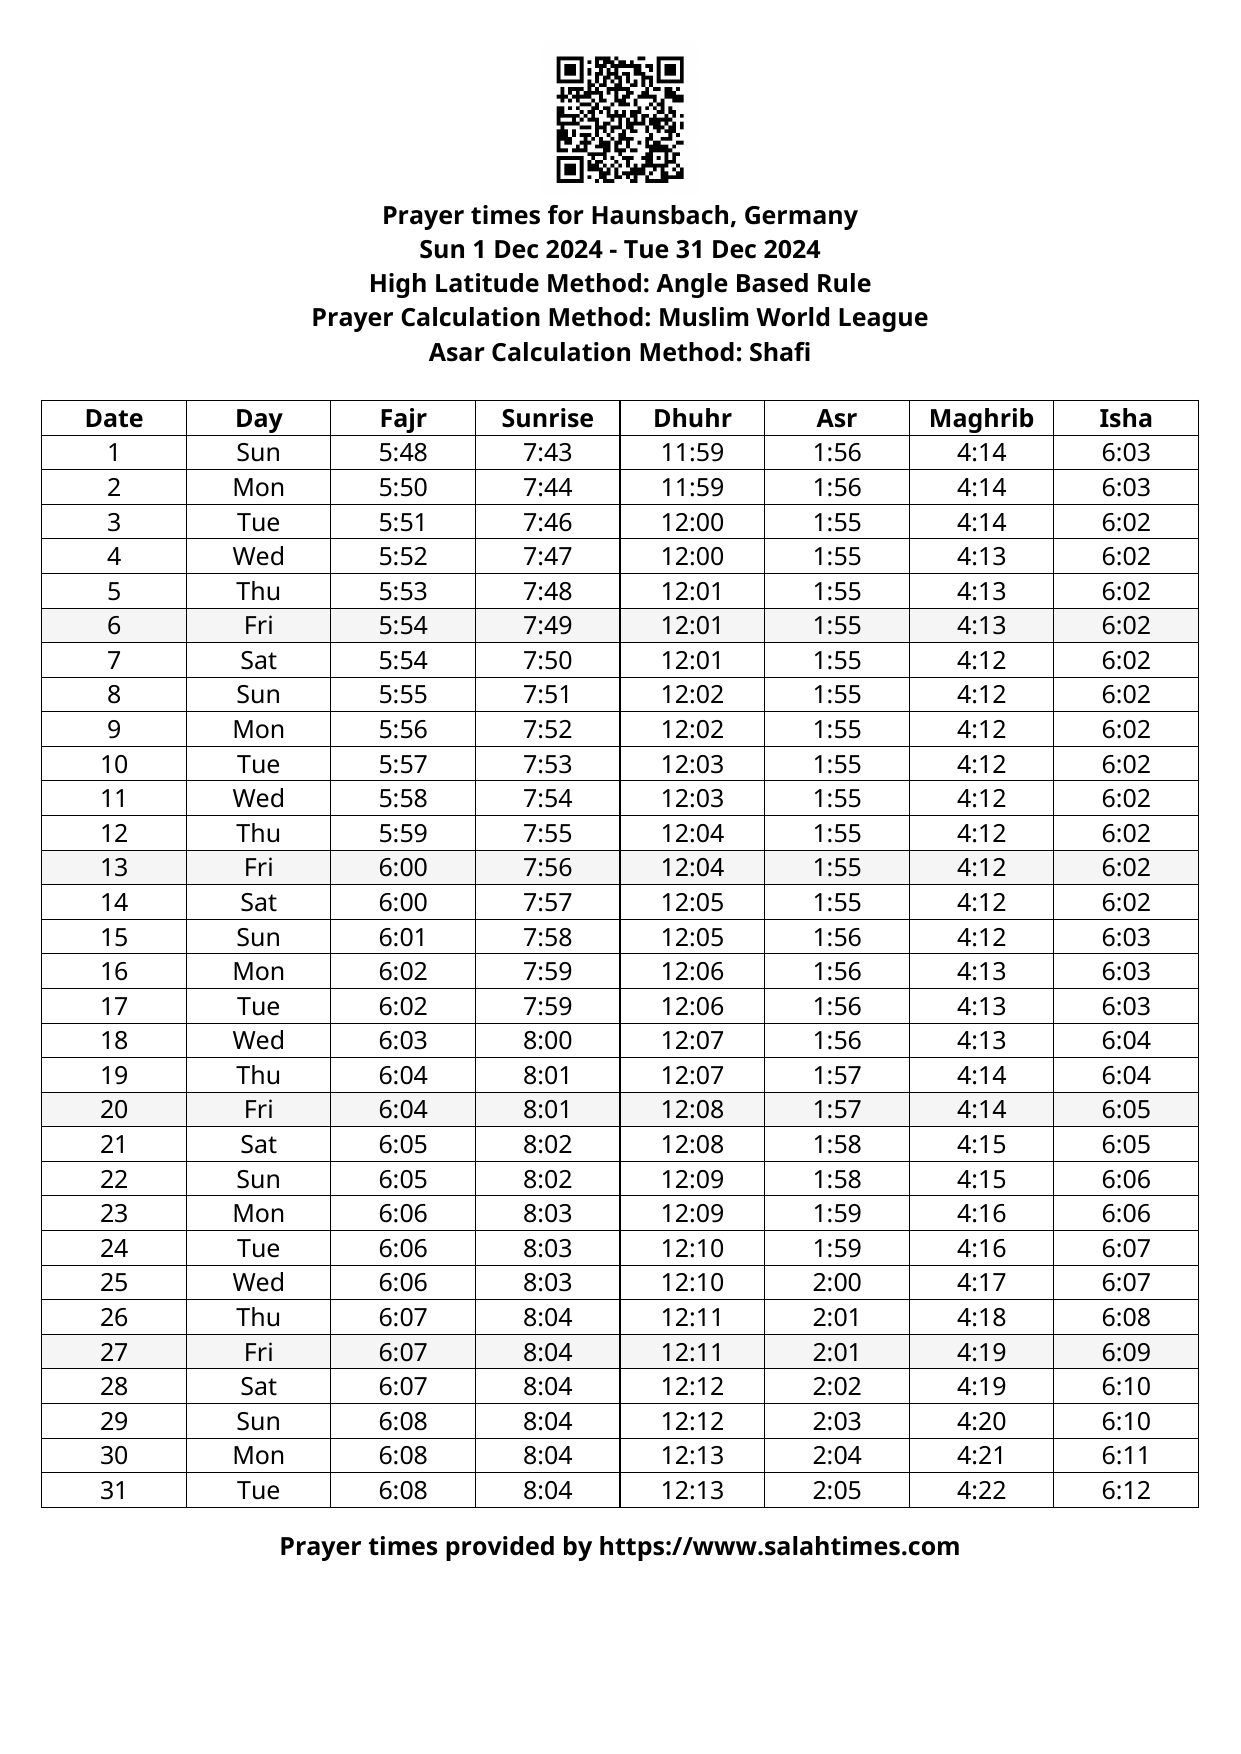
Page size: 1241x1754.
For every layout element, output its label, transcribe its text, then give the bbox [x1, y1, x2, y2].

table_cell 7:52 [476, 712, 619, 746]
picture [542, 41, 699, 198]
text Prayer times for Haunsbach, Germany [42, 198, 1198, 232]
table_cell 8:02 [476, 1127, 619, 1161]
text Asar Calculation Method: Shafi [42, 334, 1198, 368]
table_cell 4:19 [910, 1335, 1053, 1368]
table_cell 12:02 [621, 712, 764, 746]
table_cell 7:51 [476, 678, 619, 711]
table_cell 29 [42, 1404, 186, 1437]
table_cell 4:13 [910, 609, 1053, 642]
table_cell 30 [42, 1439, 186, 1472]
table_cell Fri [187, 609, 330, 642]
table_cell 8:04 [476, 1335, 619, 1368]
table_cell 6:02 [331, 989, 475, 1022]
table_cell 4:21 [910, 1439, 1053, 1472]
table_cell 12:05 [621, 885, 764, 919]
table_cell 5:59 [331, 816, 475, 849]
table_cell 16 [42, 954, 186, 988]
table_cell Sun [187, 1404, 330, 1437]
table_cell 8:04 [476, 1439, 619, 1472]
table_cell 1:55 [765, 505, 909, 538]
table_cell 12:11 [621, 1335, 764, 1368]
table_cell 7 [42, 643, 186, 677]
table_cell 2:04 [765, 1439, 909, 1472]
table_cell Mon [187, 1196, 330, 1230]
table_cell 12:07 [621, 1058, 764, 1092]
table_cell 7:56 [476, 851, 619, 884]
table_cell 12:02 [621, 678, 764, 711]
table_cell 1:55 [765, 712, 909, 746]
table_cell 6:06 [1054, 1162, 1198, 1195]
table_cell 20 [42, 1093, 186, 1126]
table_cell 5:52 [331, 539, 475, 573]
table_cell 6:11 [1054, 1439, 1198, 1472]
table_cell 8:04 [476, 1473, 619, 1507]
table_cell Tue [187, 1473, 330, 1507]
table_cell 6:03 [1054, 920, 1198, 953]
table_cell 4:12 [910, 747, 1053, 780]
table_cell 4:14 [910, 470, 1053, 504]
table_cell 26 [42, 1300, 186, 1334]
table_cell 3 [42, 505, 186, 538]
table_cell 6:02 [1054, 816, 1198, 849]
table_cell 25 [42, 1266, 186, 1299]
table_cell 1:57 [765, 1093, 909, 1126]
table_cell 12:13 [621, 1439, 764, 1472]
table_cell 1:55 [765, 851, 909, 884]
table_cell 6:00 [331, 851, 475, 884]
table_cell Mon [187, 470, 330, 504]
table_cell 6:12 [1054, 1473, 1198, 1507]
table_cell 7:48 [476, 574, 619, 607]
table_cell 4:12 [910, 712, 1053, 746]
table_cell 1:56 [765, 954, 909, 988]
table_cell 31 [42, 1473, 186, 1507]
table_cell 1:55 [765, 574, 909, 607]
table_cell 4 [42, 539, 186, 573]
table_cell 4:16 [910, 1196, 1053, 1230]
table_cell 8:04 [476, 1300, 619, 1334]
table_cell 7:47 [476, 539, 619, 573]
table_cell 6:05 [1054, 1093, 1198, 1126]
table_cell 6:08 [1054, 1300, 1198, 1334]
table_header Day [187, 401, 330, 434]
table_cell 23 [42, 1196, 186, 1230]
table_cell Sun [187, 1162, 330, 1195]
table_cell 6:06 [331, 1231, 475, 1264]
table_cell 7:59 [476, 989, 619, 1022]
table_cell 5 [42, 574, 186, 607]
table_cell Sat [187, 1127, 330, 1161]
table_cell 4:14 [910, 1058, 1053, 1092]
table_cell 1:55 [765, 816, 909, 849]
table_cell 22 [42, 1162, 186, 1195]
table_cell 4:14 [910, 505, 1053, 538]
table_cell 5:48 [331, 436, 475, 469]
table_cell 1:56 [765, 1024, 909, 1057]
table_cell 7:53 [476, 747, 619, 780]
table_cell 1:56 [765, 436, 909, 469]
table_cell 1:55 [765, 643, 909, 677]
table_header Fajr [331, 401, 475, 434]
table_header Dhuhr [621, 401, 764, 434]
table_cell 6:02 [1054, 851, 1198, 884]
table_cell 1:56 [765, 470, 909, 504]
table_header Asr [765, 401, 909, 434]
table_cell 6:06 [331, 1196, 475, 1230]
table_cell 4:22 [910, 1473, 1053, 1507]
table_cell 2:01 [765, 1300, 909, 1334]
table_cell 6:02 [1054, 574, 1198, 607]
table_cell 4:12 [910, 816, 1053, 849]
table_cell Wed [187, 539, 330, 573]
table_cell 7:59 [476, 954, 619, 988]
table_cell 6:00 [331, 885, 475, 919]
table_cell 7:49 [476, 609, 619, 642]
table_cell 7:46 [476, 505, 619, 538]
table_cell 2:01 [765, 1335, 909, 1368]
table_cell 9 [42, 712, 186, 746]
table_cell 4:12 [910, 678, 1053, 711]
table_cell 4:12 [910, 920, 1053, 953]
table_cell 6:02 [1054, 678, 1198, 711]
table_cell 6:06 [1054, 1196, 1198, 1230]
table_cell 6:02 [1054, 781, 1198, 815]
table_cell 8:04 [476, 1369, 619, 1403]
table_cell 6:06 [331, 1266, 475, 1299]
table_cell 12:06 [621, 989, 764, 1022]
table_header Isha [1054, 401, 1198, 434]
table_cell Sat [187, 643, 330, 677]
table_cell 6 [42, 609, 186, 642]
table_cell 6:09 [1054, 1335, 1198, 1368]
table_cell 12:07 [621, 1024, 764, 1057]
table_cell 21 [42, 1127, 186, 1161]
table_cell 1:58 [765, 1162, 909, 1195]
table_cell 6:03 [1054, 954, 1198, 988]
table_cell 6:01 [331, 920, 475, 953]
table_cell 1:59 [765, 1231, 909, 1264]
table_cell 1:59 [765, 1196, 909, 1230]
table_cell 13 [42, 851, 186, 884]
table_cell Mon [187, 712, 330, 746]
table_cell 6:04 [1054, 1058, 1198, 1092]
table_cell 8:00 [476, 1024, 619, 1057]
table_cell 7:55 [476, 816, 619, 849]
table_cell 8 [42, 678, 186, 711]
table_cell 2:03 [765, 1404, 909, 1437]
table_cell 2:00 [765, 1266, 909, 1299]
table_cell 5:54 [331, 643, 475, 677]
table_cell 6:03 [1054, 470, 1198, 504]
table_cell 8:04 [476, 1404, 619, 1437]
table_cell 4:15 [910, 1162, 1053, 1195]
table_cell 4:15 [910, 1127, 1053, 1161]
table_cell Thu [187, 816, 330, 849]
table_header Sunrise [476, 401, 619, 434]
table_cell 5:53 [331, 574, 475, 607]
table_cell 17 [42, 989, 186, 1022]
table_cell 19 [42, 1058, 186, 1092]
table_cell Thu [187, 574, 330, 607]
table_cell 2:05 [765, 1473, 909, 1507]
table_cell 4:12 [910, 851, 1053, 884]
table_cell 6:04 [331, 1093, 475, 1126]
table_cell 4:13 [910, 539, 1053, 573]
table_cell 12:00 [621, 505, 764, 538]
table_cell 6:07 [331, 1369, 475, 1403]
table_cell 18 [42, 1024, 186, 1057]
table_header Date [42, 401, 186, 434]
table_cell 2 [42, 470, 186, 504]
table_cell 12:10 [621, 1231, 764, 1264]
text Prayer times provided by https://www.salahtimes.com [42, 1528, 1198, 1563]
table_cell 12:04 [621, 851, 764, 884]
table_cell Wed [187, 1024, 330, 1057]
table_cell 2:02 [765, 1369, 909, 1403]
table_cell 5:58 [331, 781, 475, 815]
table_cell 12:10 [621, 1266, 764, 1299]
table_cell Fri [187, 851, 330, 884]
table_cell Sun [187, 920, 330, 953]
table_cell 8:01 [476, 1058, 619, 1092]
table_cell 6:02 [331, 954, 475, 988]
table_cell 5:55 [331, 678, 475, 711]
table_cell 12:01 [621, 643, 764, 677]
table_cell 12:05 [621, 920, 764, 953]
table_cell 6:02 [1054, 712, 1198, 746]
table_cell 4:12 [910, 781, 1053, 815]
table_cell 6:08 [331, 1473, 475, 1507]
table_cell 12:01 [621, 574, 764, 607]
table_cell 1:58 [765, 1127, 909, 1161]
table_cell Tue [187, 989, 330, 1022]
table_header Maghrib [910, 401, 1053, 434]
table_cell 6:04 [1054, 1024, 1198, 1057]
table_cell 4:13 [910, 1024, 1053, 1057]
table_cell 4:13 [910, 989, 1053, 1022]
table_cell 6:02 [1054, 747, 1198, 780]
table_cell Thu [187, 1300, 330, 1334]
table_cell Thu [187, 1058, 330, 1092]
table_cell 6:03 [1054, 436, 1198, 469]
table_cell 12:03 [621, 781, 764, 815]
text High Latitude Method: Angle Based Rule [42, 266, 1198, 300]
table_cell 6:07 [1054, 1266, 1198, 1299]
table_cell 7:57 [476, 885, 619, 919]
table_cell 8:03 [476, 1231, 619, 1264]
table_cell 15 [42, 920, 186, 953]
table_cell 8:01 [476, 1093, 619, 1126]
text Prayer Calculation Method: Muslim World League [42, 300, 1198, 334]
table_cell 6:05 [331, 1127, 475, 1161]
table_cell 5:54 [331, 609, 475, 642]
table_cell 4:16 [910, 1231, 1053, 1264]
table_cell 4:13 [910, 574, 1053, 607]
table_cell Sat [187, 885, 330, 919]
table_cell 1:55 [765, 885, 909, 919]
table_cell 12 [42, 816, 186, 849]
table_cell 6:02 [1054, 539, 1198, 573]
table_cell 1:56 [765, 920, 909, 953]
text Sun 1 Dec 2024 - Tue 31 Dec 2024 [42, 232, 1198, 266]
table_cell 6:07 [331, 1335, 475, 1368]
table_cell 7:44 [476, 470, 619, 504]
table_cell 12:00 [621, 539, 764, 573]
table_cell Mon [187, 1439, 330, 1472]
table_cell 12:12 [621, 1404, 764, 1437]
table_cell 12:13 [621, 1473, 764, 1507]
table_cell 6:10 [1054, 1404, 1198, 1437]
table_cell 6:04 [331, 1058, 475, 1092]
table_cell 6:02 [1054, 609, 1198, 642]
table_cell 4:20 [910, 1404, 1053, 1437]
table_cell 5:56 [331, 712, 475, 746]
table_cell 4:14 [910, 1093, 1053, 1126]
table_cell 4:18 [910, 1300, 1053, 1334]
table_cell 24 [42, 1231, 186, 1264]
table_cell 4:13 [910, 954, 1053, 988]
table_cell 4:14 [910, 436, 1053, 469]
table_cell 7:43 [476, 436, 619, 469]
table_cell 27 [42, 1335, 186, 1368]
table_cell 11 [42, 781, 186, 815]
table_cell 12:03 [621, 747, 764, 780]
table_cell 1:56 [765, 989, 909, 1022]
table_cell Tue [187, 747, 330, 780]
table_cell 1 [42, 436, 186, 469]
table_cell 7:58 [476, 920, 619, 953]
table_cell 6:02 [1054, 643, 1198, 677]
table_cell 12:01 [621, 609, 764, 642]
table_cell 10 [42, 747, 186, 780]
table_cell 6:05 [331, 1162, 475, 1195]
table_cell Tue [187, 505, 330, 538]
table_cell Sat [187, 1369, 330, 1403]
table_cell 11:59 [621, 470, 764, 504]
table_cell 12:08 [621, 1127, 764, 1161]
table_cell 4:12 [910, 885, 1053, 919]
table_cell 6:07 [1054, 1231, 1198, 1264]
table_cell 8:03 [476, 1196, 619, 1230]
table_cell 12:11 [621, 1300, 764, 1334]
table_cell 5:51 [331, 505, 475, 538]
table_cell 1:55 [765, 539, 909, 573]
table_cell 7:54 [476, 781, 619, 815]
table_cell 12:12 [621, 1369, 764, 1403]
table_cell Fri [187, 1093, 330, 1126]
table_cell 14 [42, 885, 186, 919]
table_cell 1:55 [765, 747, 909, 780]
table_cell 1:55 [765, 678, 909, 711]
table_cell Sun [187, 436, 330, 469]
table_cell 1:57 [765, 1058, 909, 1092]
table_cell 6:07 [331, 1300, 475, 1334]
table_cell 8:03 [476, 1266, 619, 1299]
table_cell 12:09 [621, 1162, 764, 1195]
table_cell Fri [187, 1335, 330, 1368]
table_cell Tue [187, 1231, 330, 1264]
table_cell 6:02 [1054, 885, 1198, 919]
table_cell 12:08 [621, 1093, 764, 1126]
table_cell 6:08 [331, 1404, 475, 1437]
table_cell Wed [187, 1266, 330, 1299]
table_cell 7:50 [476, 643, 619, 677]
table_cell 6:02 [1054, 505, 1198, 538]
table_cell Wed [187, 781, 330, 815]
table_cell 1:55 [765, 609, 909, 642]
table_cell 12:06 [621, 954, 764, 988]
table_cell 6:08 [331, 1439, 475, 1472]
table_cell 8:02 [476, 1162, 619, 1195]
table_cell 1:55 [765, 781, 909, 815]
table_cell 12:04 [621, 816, 764, 849]
table_cell Mon [187, 954, 330, 988]
table_cell 6:03 [1054, 989, 1198, 1022]
table_cell 6:03 [331, 1024, 475, 1057]
table_cell 4:17 [910, 1266, 1053, 1299]
table_cell 11:59 [621, 436, 764, 469]
table_cell 4:12 [910, 643, 1053, 677]
table_cell 4:19 [910, 1369, 1053, 1403]
table_cell 12:09 [621, 1196, 764, 1230]
table_cell 5:50 [331, 470, 475, 504]
table_cell 5:57 [331, 747, 475, 780]
table_cell Sun [187, 678, 330, 711]
table_cell 28 [42, 1369, 186, 1403]
table_cell 6:10 [1054, 1369, 1198, 1403]
table_cell 6:05 [1054, 1127, 1198, 1161]
